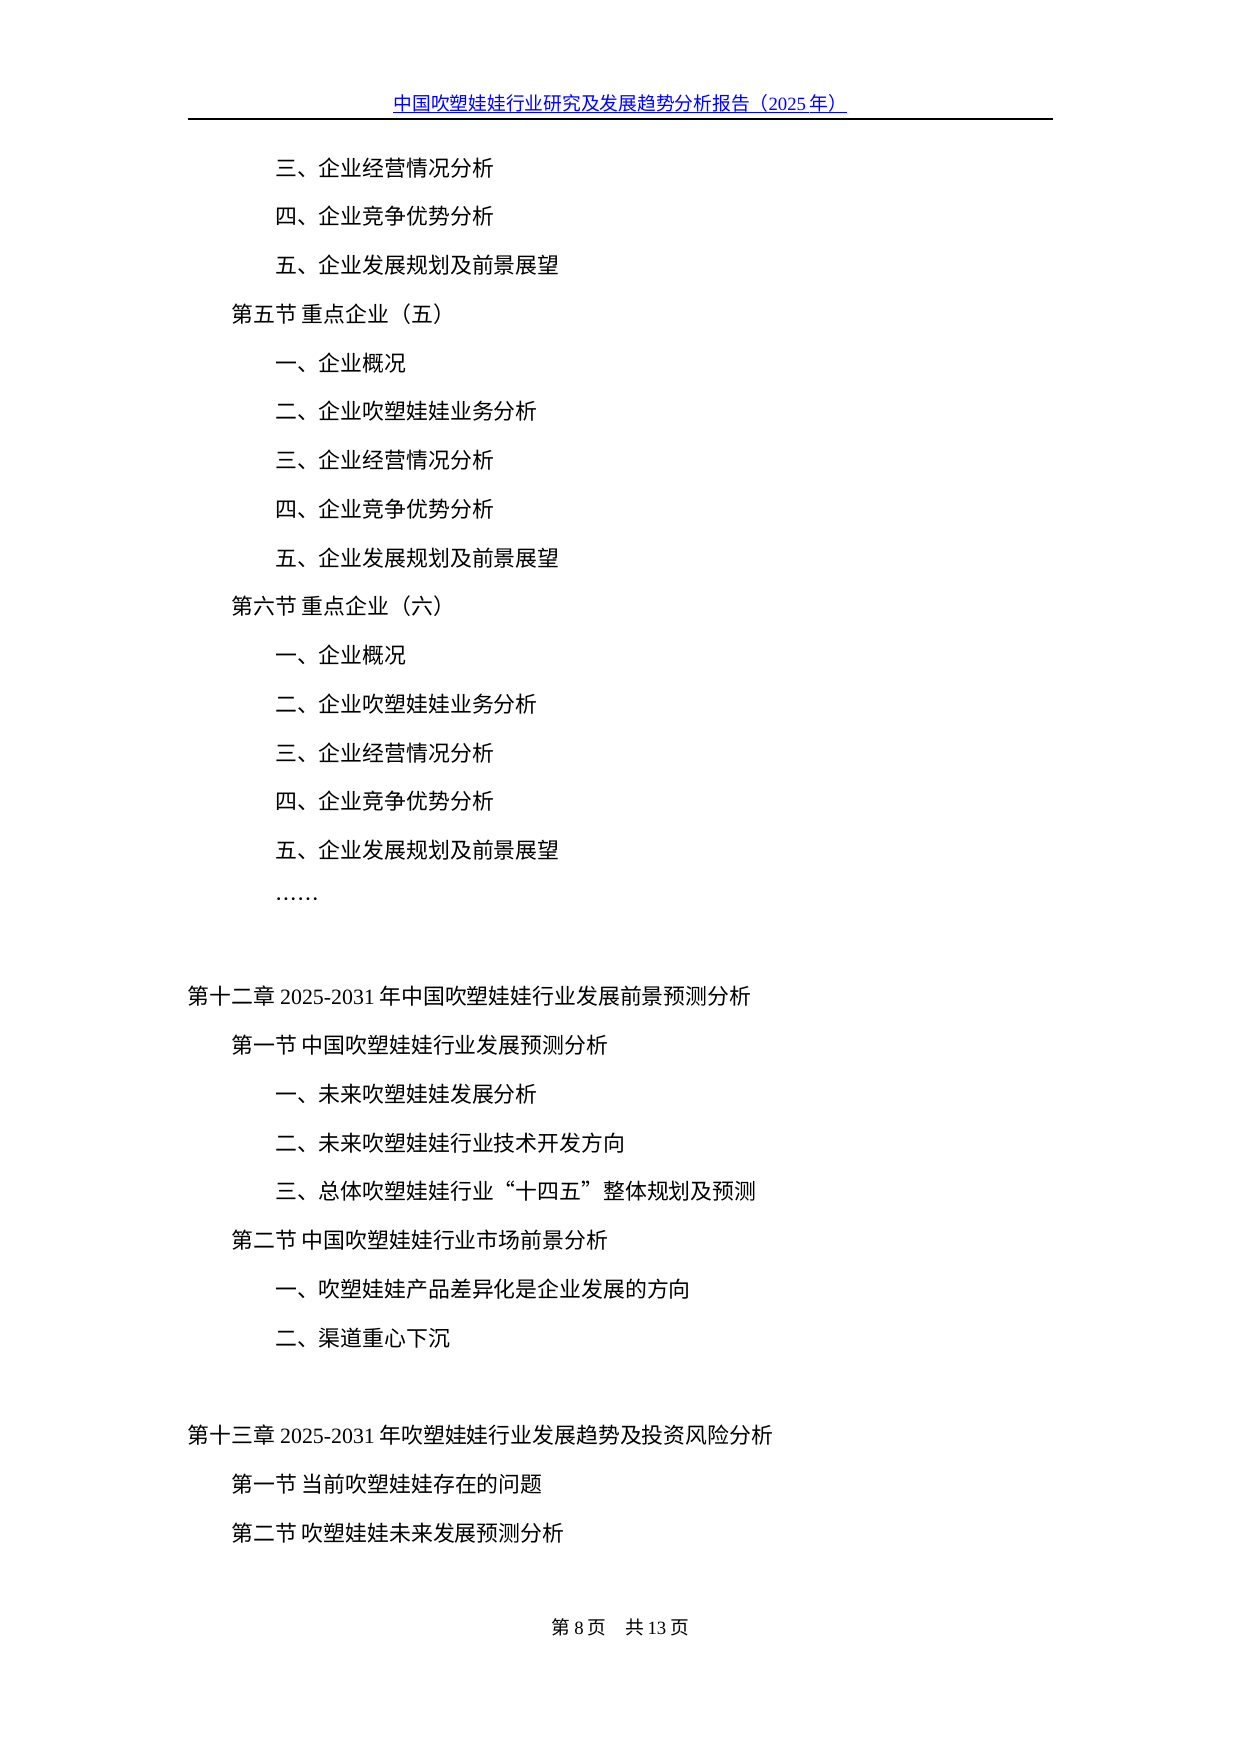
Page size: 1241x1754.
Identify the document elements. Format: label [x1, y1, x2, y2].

text [187, 150, 1053, 1548]
